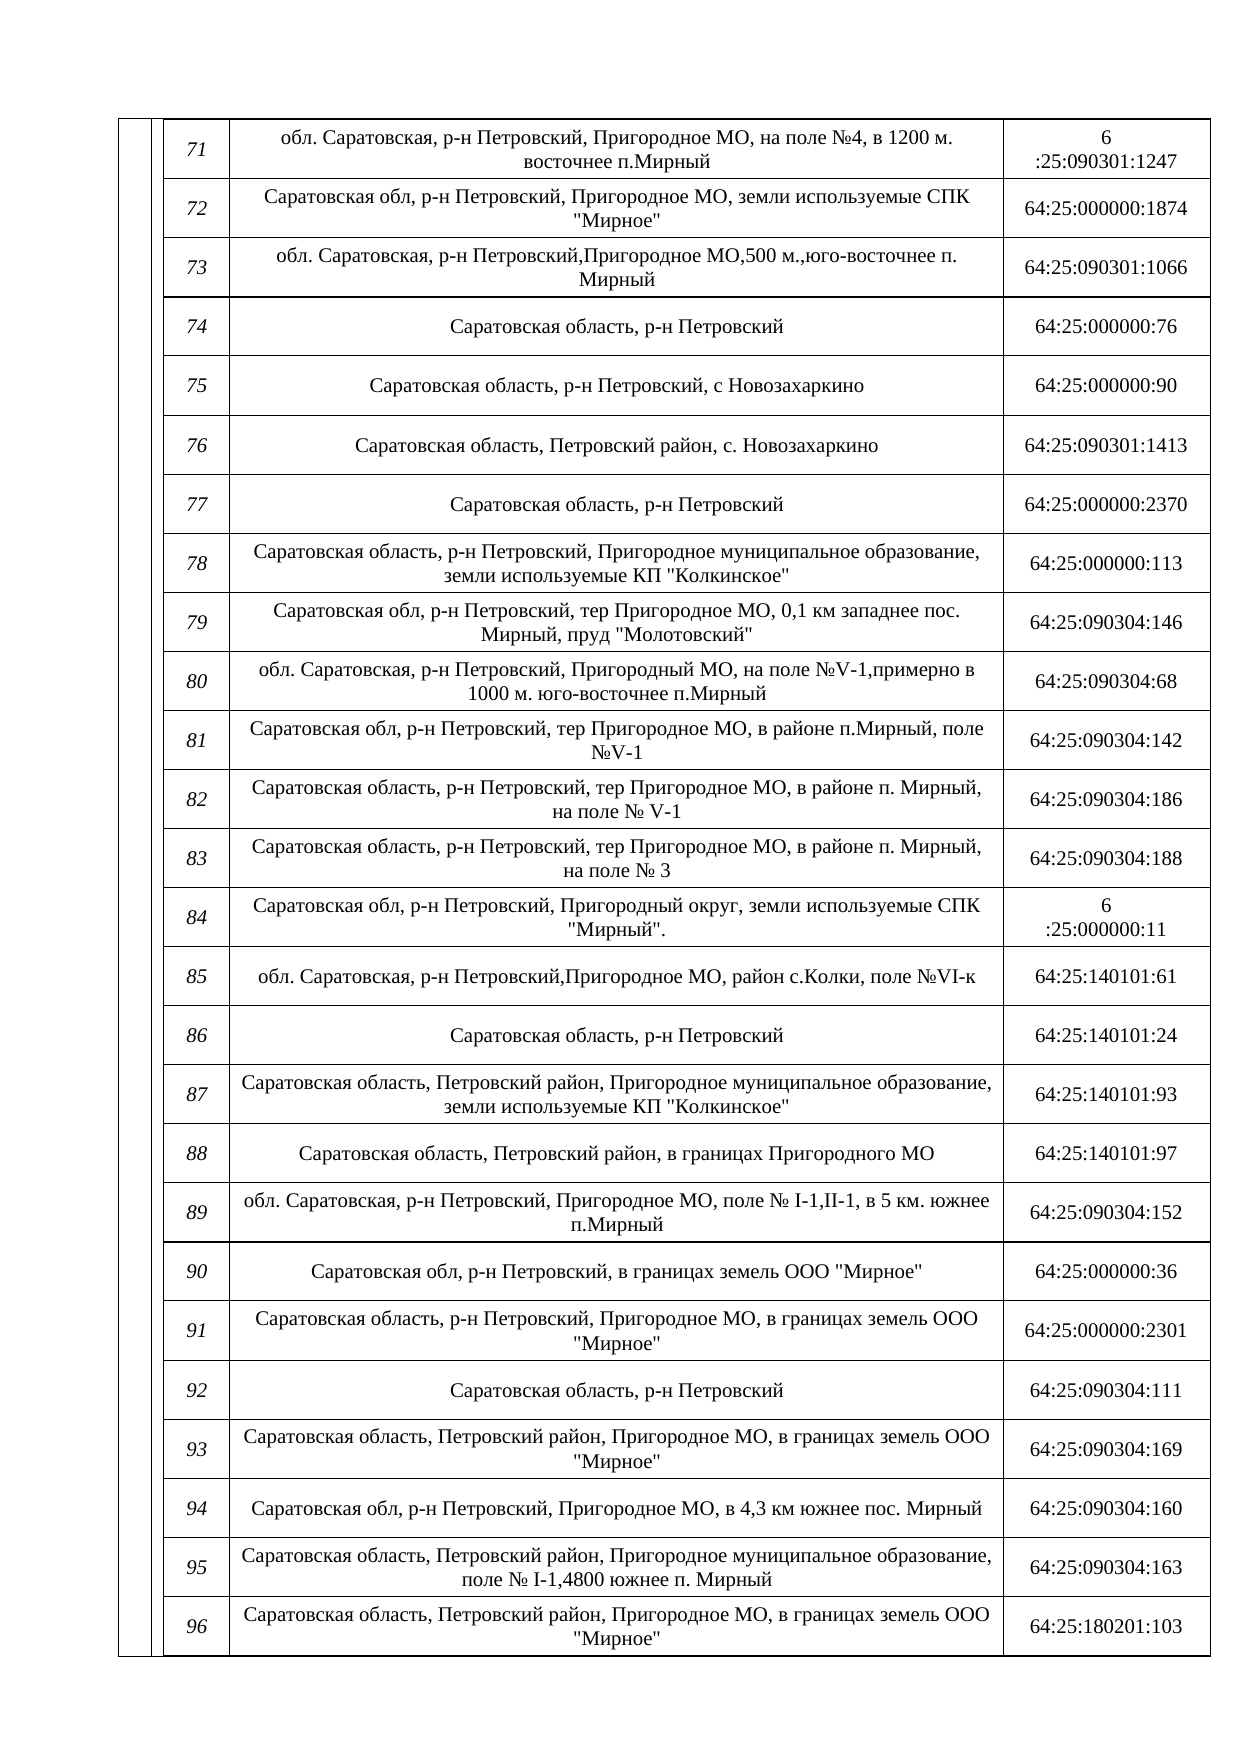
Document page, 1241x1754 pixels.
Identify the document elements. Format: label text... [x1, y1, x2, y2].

table_cell [152, 119, 163, 1656]
table_cell 3 [119, 119, 151, 1656]
